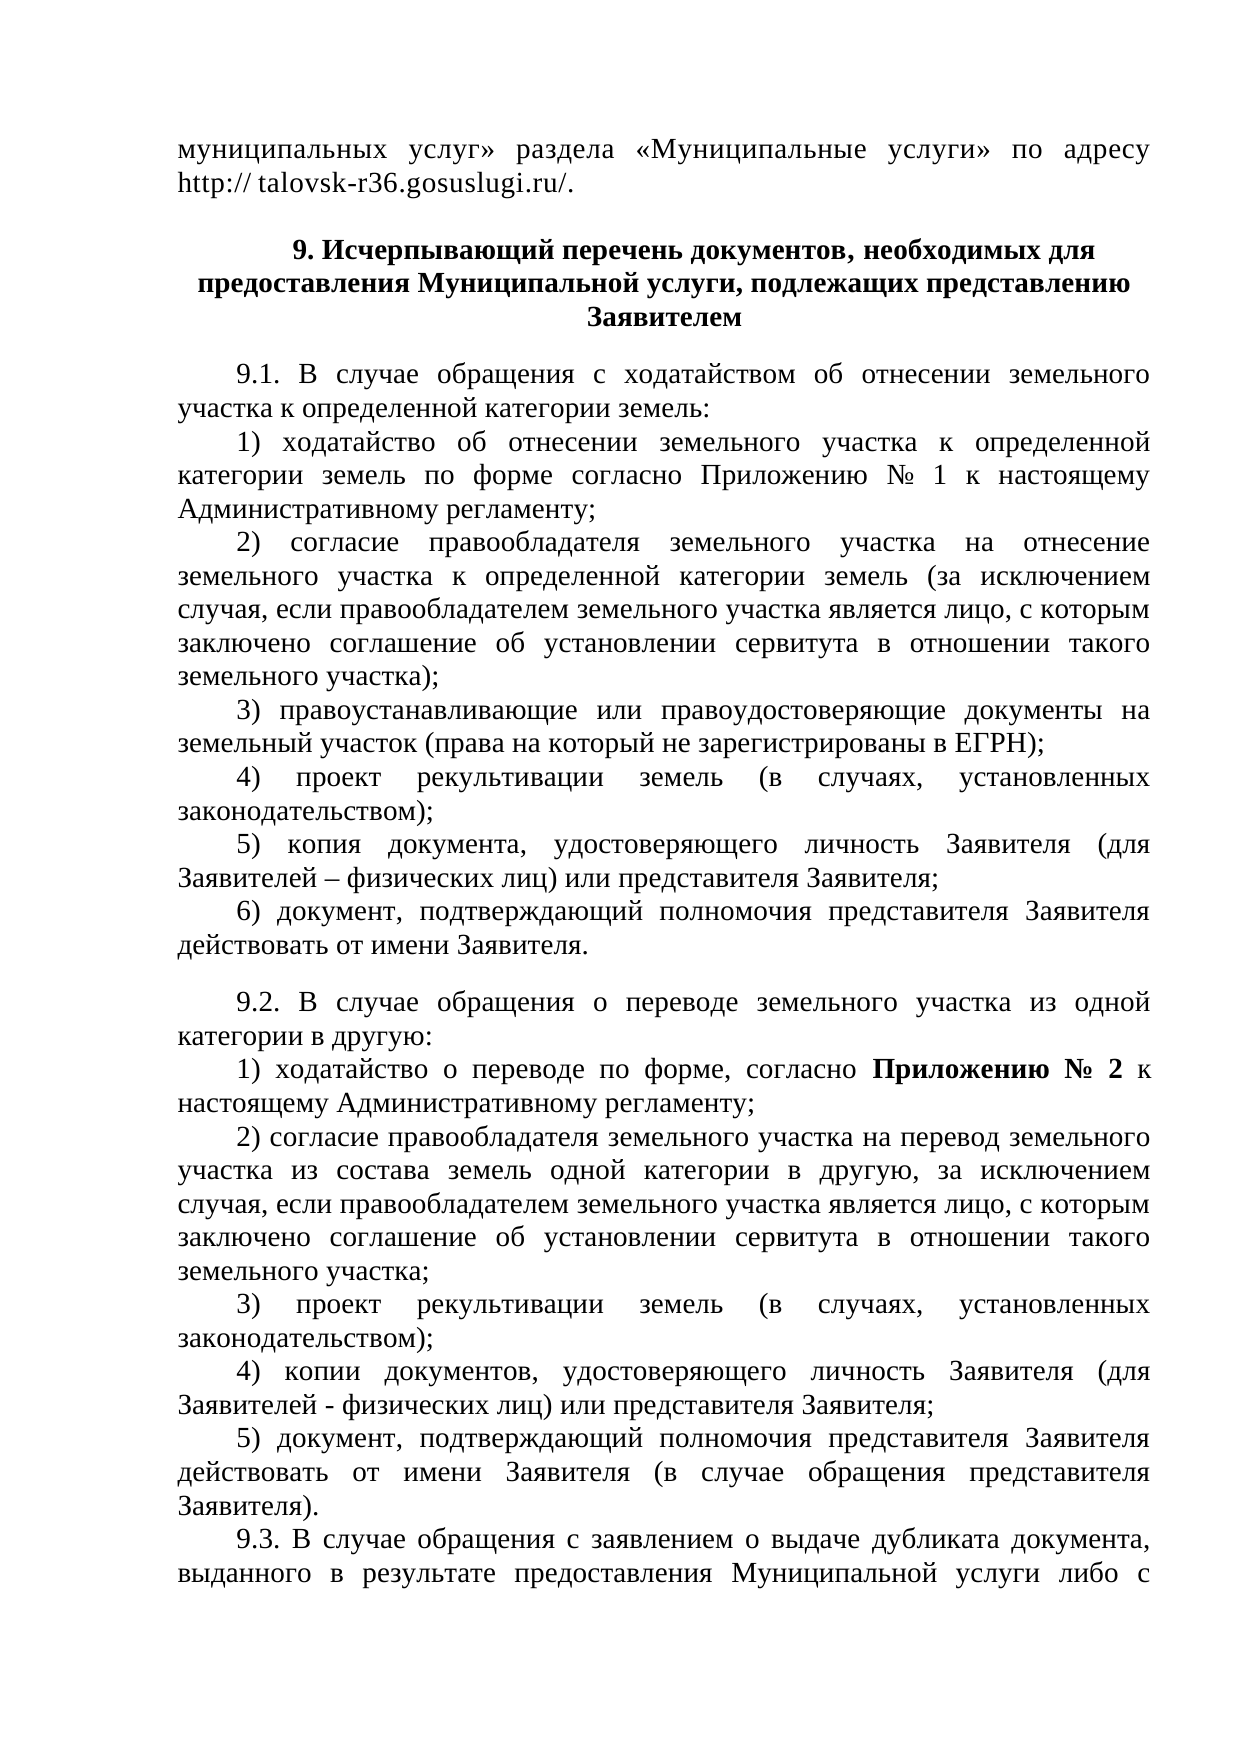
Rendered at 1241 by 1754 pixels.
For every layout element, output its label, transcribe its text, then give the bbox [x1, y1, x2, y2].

text 9. Исчерпывающий перечень документов, необходимых для предоставления Муниципальной услуги, подлежащих представлению Заявителем [177, 232, 1152, 333]
text 2) согласие правообладателя земельного участка на перевод земельного участка из состава земель одной категории в другую, за исключением случая, если правообладателем земельного участка является лицо, с которым заключено соглашение об установлении сервитута в отношении такого земельного участка; [177, 1119, 1152, 1286]
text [177, 1521, 1152, 1588]
text 4) проект рекультивации земель (в случаях, установленных законодательством); [177, 759, 1152, 826]
text 6) документ, подтверждающий полномочия представителя Заявителя действовать от имени Заявителя. [177, 893, 1152, 960]
text 4) копии документов, удостоверяющего личность Заявителя (для Заявителей - физических лиц) или представителя Заявителя; [177, 1353, 1152, 1421]
text 3) правоустанавливающие или правоудостоверяющие документы на земельный участок (права на который не зарегистрированы в ЕГРН); [177, 692, 1152, 759]
text 5) копия документа, удостоверяющего личность Заявителя (для Заявителей – физических лиц) или представителя Заявителя; [177, 826, 1152, 893]
text 1) ходатайство о переводе по форме, согласно Приложению № 2 к настоящему Административному регламенту; [177, 1052, 1152, 1119]
text 5) документ, подтверждающий полномочия представителя Заявителя действовать от имени Заявителя (в случае обращения представителя Заявителя). [177, 1421, 1152, 1521]
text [177, 131, 1152, 198]
text 9.1. В случае обращения с ходатайством об отнесении земельного участка к определенной категории земель: [177, 357, 1152, 424]
text 1) ходатайство об отнесении земельного участка к определенной категории земель по форме согласно Приложению № 1 к настоящему Административному регламенту; [177, 424, 1152, 524]
text 2) согласие правообладателя земельного участка на отнесение земельного участка к определенной категории земель (за исключением случая, если правообладателем земельного участка является лицо, с которым заключено соглашение об установлении сервитута в отношении такого земельного участка); [177, 524, 1152, 692]
text 3) проект рекультивации земель (в случаях, установленных законодательством); [177, 1286, 1152, 1353]
text 9.2. В случае обращения о переводе земельного участка из одной категории в другую: [177, 984, 1152, 1052]
